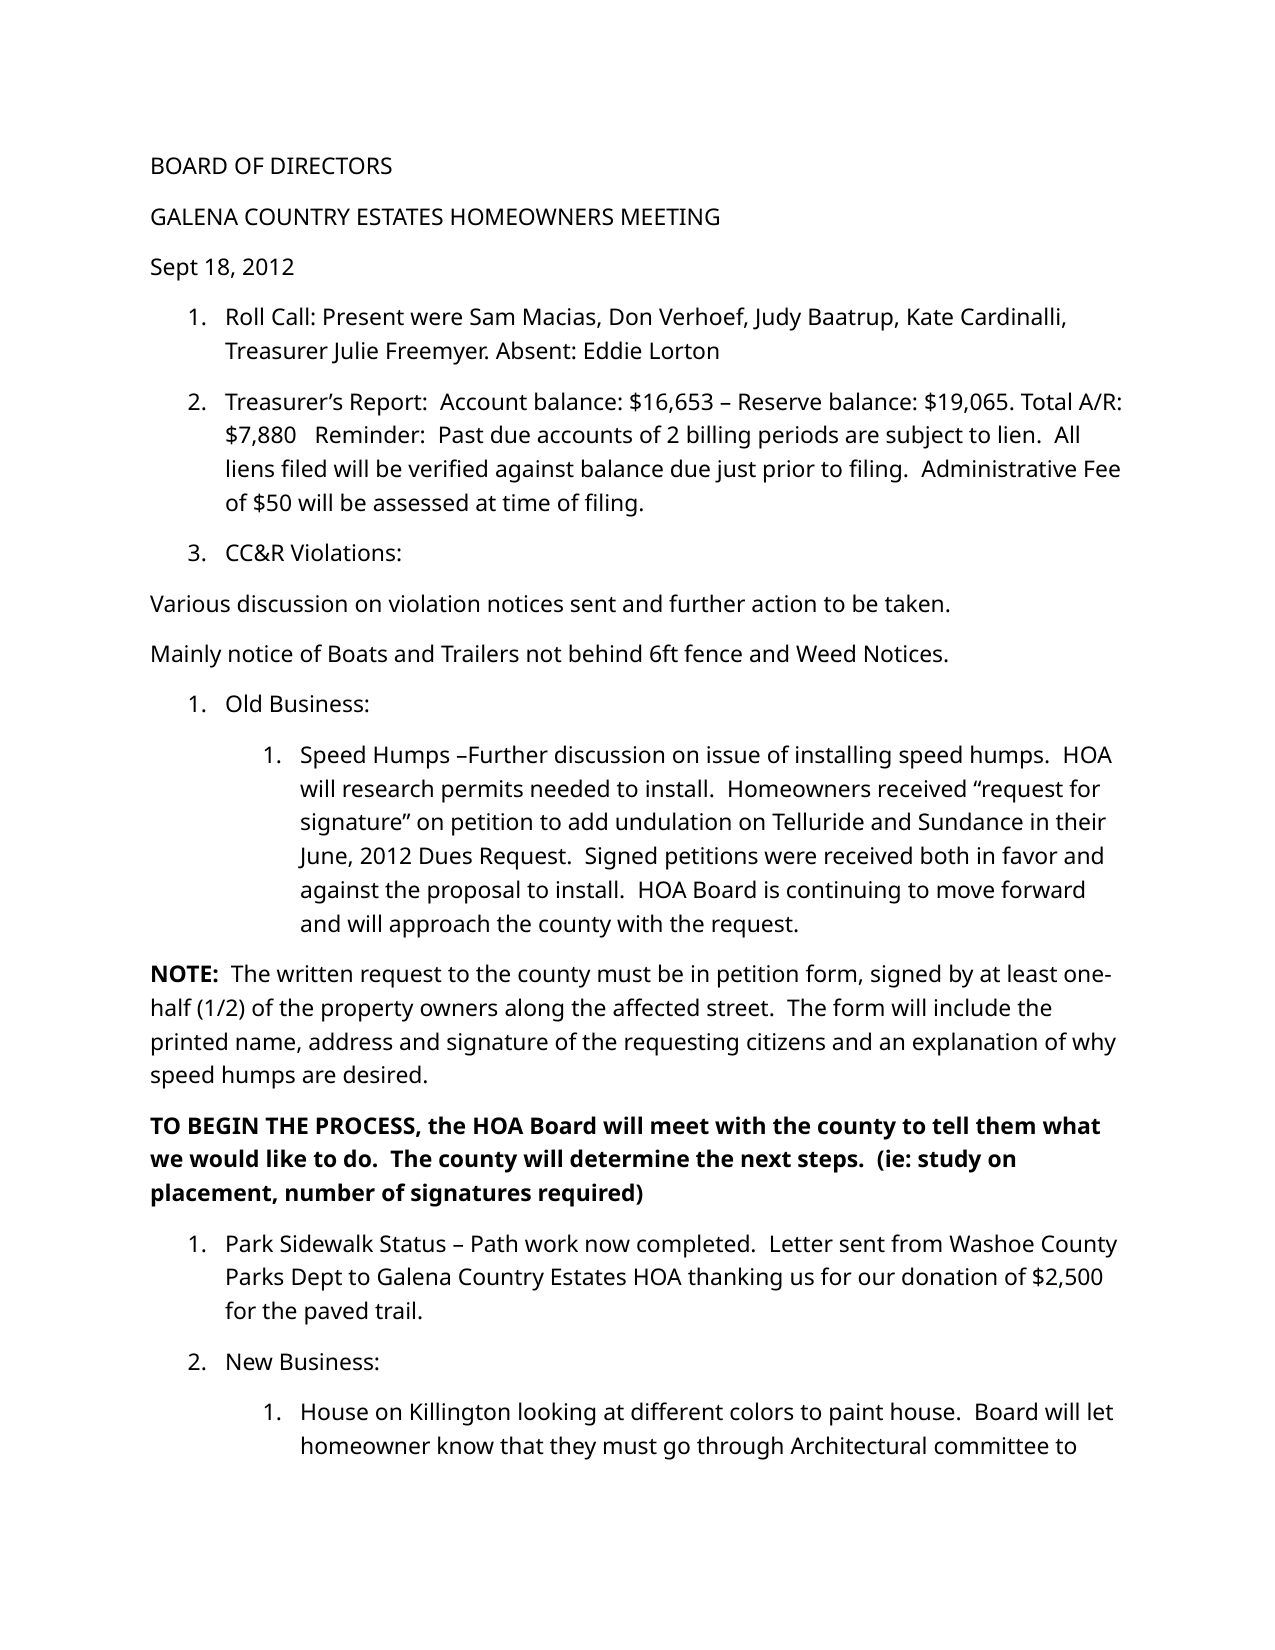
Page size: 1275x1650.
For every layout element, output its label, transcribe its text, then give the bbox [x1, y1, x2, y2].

list CC&R Violations: [187, 537, 1125, 568]
text GALENA COUNTRY ESTATES HOMEOWNERS MEETING [150, 200, 1125, 232]
text Various discussion on violation notices sent and further action to be taken. [150, 587, 1125, 619]
text Sept 18, 2012 [150, 251, 1125, 282]
list Speed Humps –Further discussion on issue of installing speed humps. HOA will research permits needed to install. Homeowners received “request for signature” on petition to add undulation on Telluride and Sundance in their June, 2012 Dues Request. Signed petitions were received both in favor and against the proposal to install. HOA Board is continuing to move forward and will approach the county with the request. [262, 739, 1125, 939]
text TO BEGIN THE PROCESS, the HOA Board will meet with the county to tell them what we would like to do. The county will determine the next steps. (ie: study on placement, number of signatures required) [150, 1109, 1125, 1208]
list New Business: [187, 1345, 1125, 1377]
list Old Business: [187, 688, 1125, 719]
text NOTE: The written request to the county must be in petition form, signed by at least one-half (1/2) of the property owners along the affected street. The form will include the printed name, address and signature of the requesting citizens and an explanation of why speed humps are desired. [150, 958, 1125, 1090]
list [262, 1396, 1125, 1461]
text Mainly notice of Boats and Trailers not behind 6ft fence and Weed Notices. [150, 638, 1125, 669]
list Park Sidewalk Status – Path work now completed. Letter sent from Washoe County Parks Dept to Galena Country Estates HOA thanking us for our donation of $2,500 for the paved trail. [187, 1227, 1125, 1326]
list Roll Call: Present were Sam Macias, Don Verhoef, Judy Baatrup, Kate Cardinalli, Treasurer Julie Freemyer. Absent: Eddie Lorton [187, 301, 1125, 366]
list Treasurer’s Report: Account balance: $16,653 – Reserve balance: $19,065. Total A/R: $7,880 Reminder: Past due accounts of 2 billing periods are subject to lien. All liens filed will be verified against balance due just prior to filing. Administrative Fee of $50 will be assessed at time of filing. [187, 385, 1125, 518]
text BOARD OF DIRECTORS [150, 150, 1125, 181]
